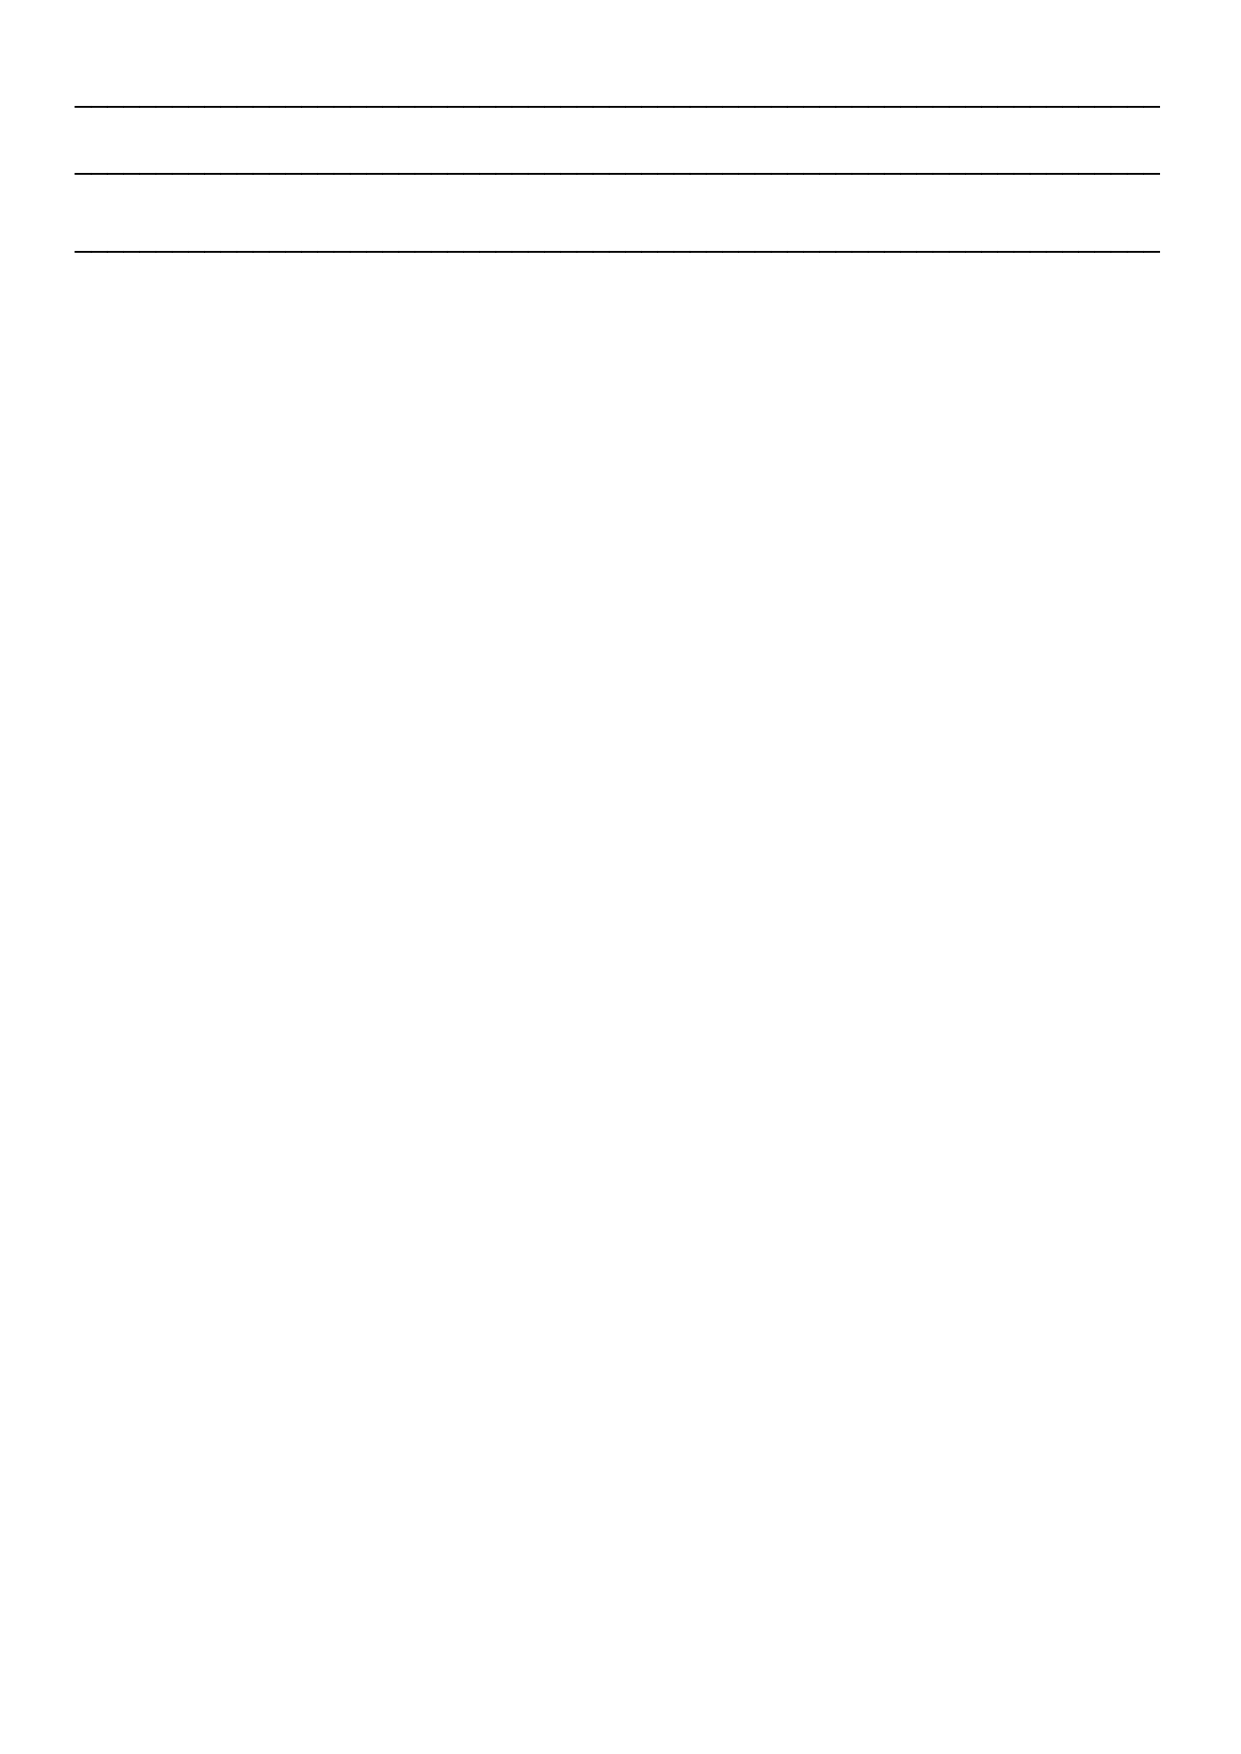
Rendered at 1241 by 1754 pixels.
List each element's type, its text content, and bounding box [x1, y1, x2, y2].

text ___________________________________________________________________ [75, 220, 1165, 254]
text ______________________________________________________________________________________________________________________________________ [75, 75, 1165, 176]
